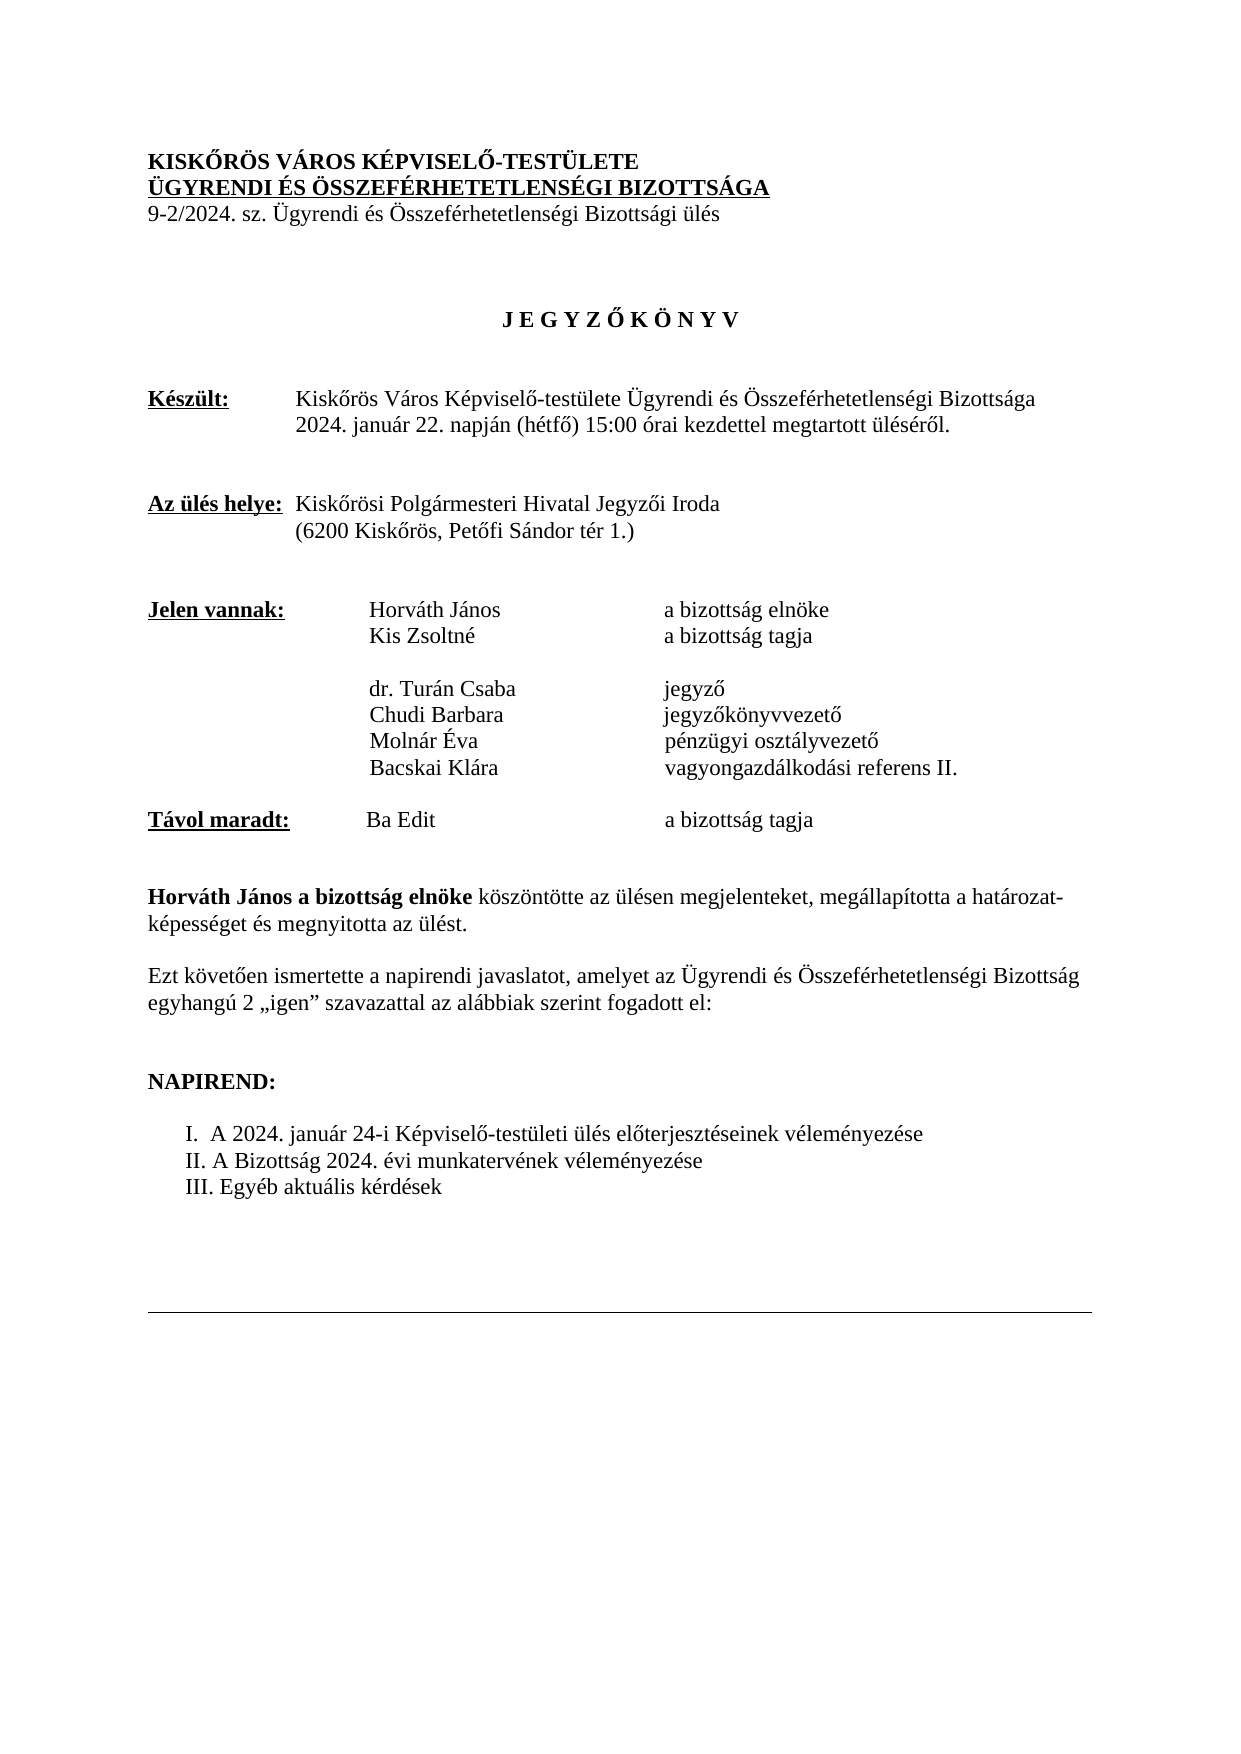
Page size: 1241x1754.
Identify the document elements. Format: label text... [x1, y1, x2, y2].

text Készült: Kiskőrös Város Képviselő-testülete Ügyrendi és Összeférhetetlenségi Bizottsága 2024. január 22. napján (hétfő) 15:00 órai kezdettel megtartott üléséről. [148, 385, 1092, 438]
text ÜGYRENDI ÉS ÖSSZEFÉRHETETLENSÉGI BIZOTTSÁGA [148, 174, 1092, 200]
text II. A Bizottság 2024. évi munkatervének véleményezése [148, 1147, 1092, 1173]
text Az ülés helye: Kiskőrösi Polgármesteri Hivatal Jegyzői Iroda [148, 490, 1092, 517]
text KISKŐRÖS VÁROS KÉPVISELŐ-TESTÜLETE [148, 148, 1092, 174]
text Távol maradt: Ba Edit a bizottság tagja [148, 807, 1092, 833]
text (6200 Kiskőrös, Petőfi Sándor tér 1.) [148, 517, 1092, 543]
text Jelen vannak: Horváth János a bizottság elnöke [148, 596, 1092, 622]
text dr. Turán Csaba jegyző [148, 675, 1092, 701]
text Bacskai Klára vagyongazdálkodási referens II. [369, 754, 1092, 780]
text egyhangú 2 „igen” szavazattal az alábbiak szerint fogadott el: [148, 989, 1092, 1015]
text Kis Zsoltné a bizottság tagja [295, 622, 1092, 648]
text NAPIREND: [148, 1068, 1092, 1094]
text Ezt követően ismertette a napirendi javaslatot, amelyet az Ügyrendi és Összeférhetetlenségi Bizottság [148, 962, 1092, 989]
text Molnár Éva pénzügyi osztályvezető [369, 727, 1092, 754]
text Horváth János a bizottság elnöke köszöntötte az ülésen megjelenteket, megállapította a határozat-képességet és megnyitotta az ülést. [148, 883, 1092, 936]
text I. A 2024. január 24-i Képviselő-testületi ülés előterjesztéseinek véleményezése [185, 1121, 1092, 1147]
text J E G Y Z Ő K Ö N Y V [148, 306, 1092, 332]
text III. Egyéb aktuális kérdések [185, 1173, 1092, 1199]
text 9-2/2024. sz. Ügyrendi és Összeférhetetlenségi Bizottsági ülés [148, 200, 1092, 227]
text Chudi Barbara jegyzőkönyvvezető [369, 701, 1092, 727]
